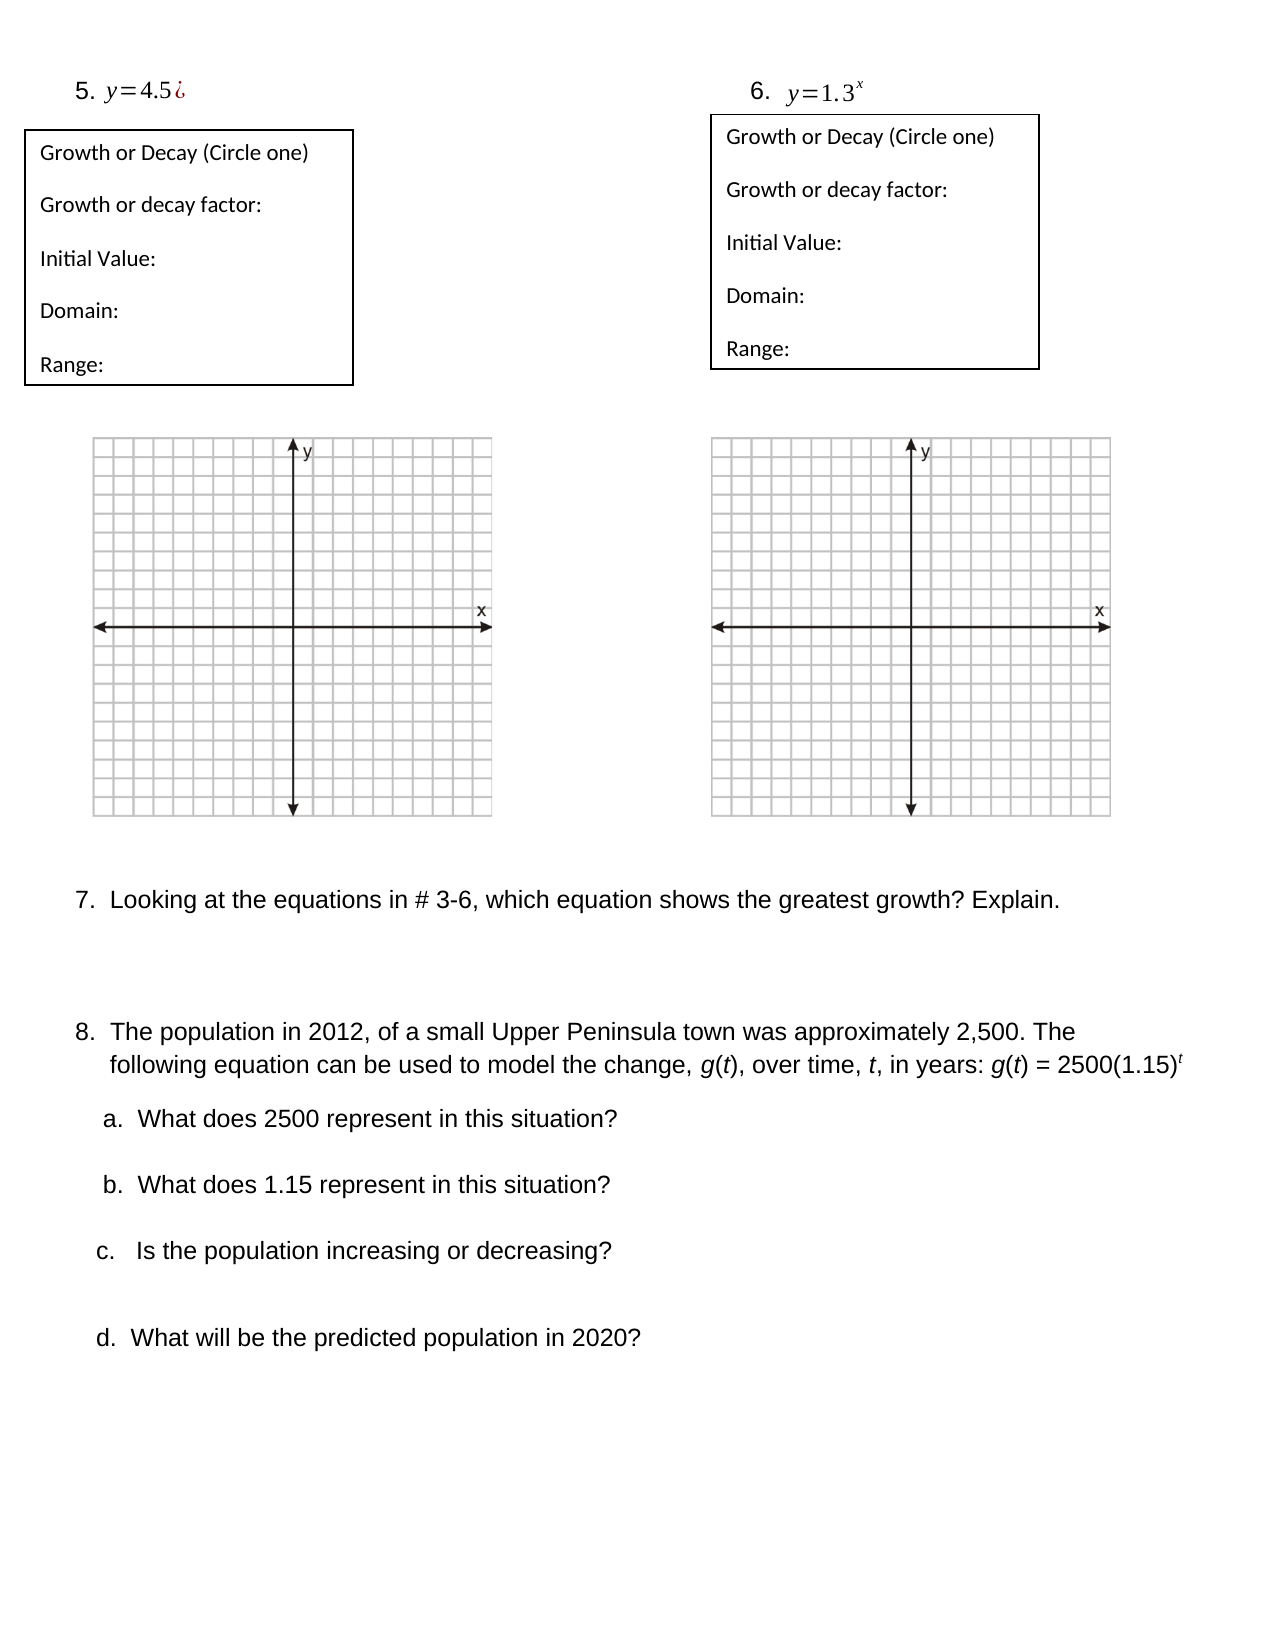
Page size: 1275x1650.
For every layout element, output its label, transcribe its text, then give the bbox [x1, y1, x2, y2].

text d. What will be the predicted population in 2020? [75, 1290, 1200, 1352]
text 5. 6. [75, 75, 1200, 106]
text a. What does 2500 represent in this situation? b. What does 1.15 represent in this situation? c. Is the population increasing or decreasing? [75, 1104, 1200, 1265]
picture [711, 437, 1111, 817]
text 7. Looking at the equations in # 3-6, which equation shows the greatest growth? Explain. 8. The population in 2012, of a small Upper Peninsula town was approximately 2,500. The following equation can be used to model the change, g(t), over time, t, in years: g(t) = 2500(1.15)t [75, 885, 1200, 1079]
picture [92, 437, 493, 817]
